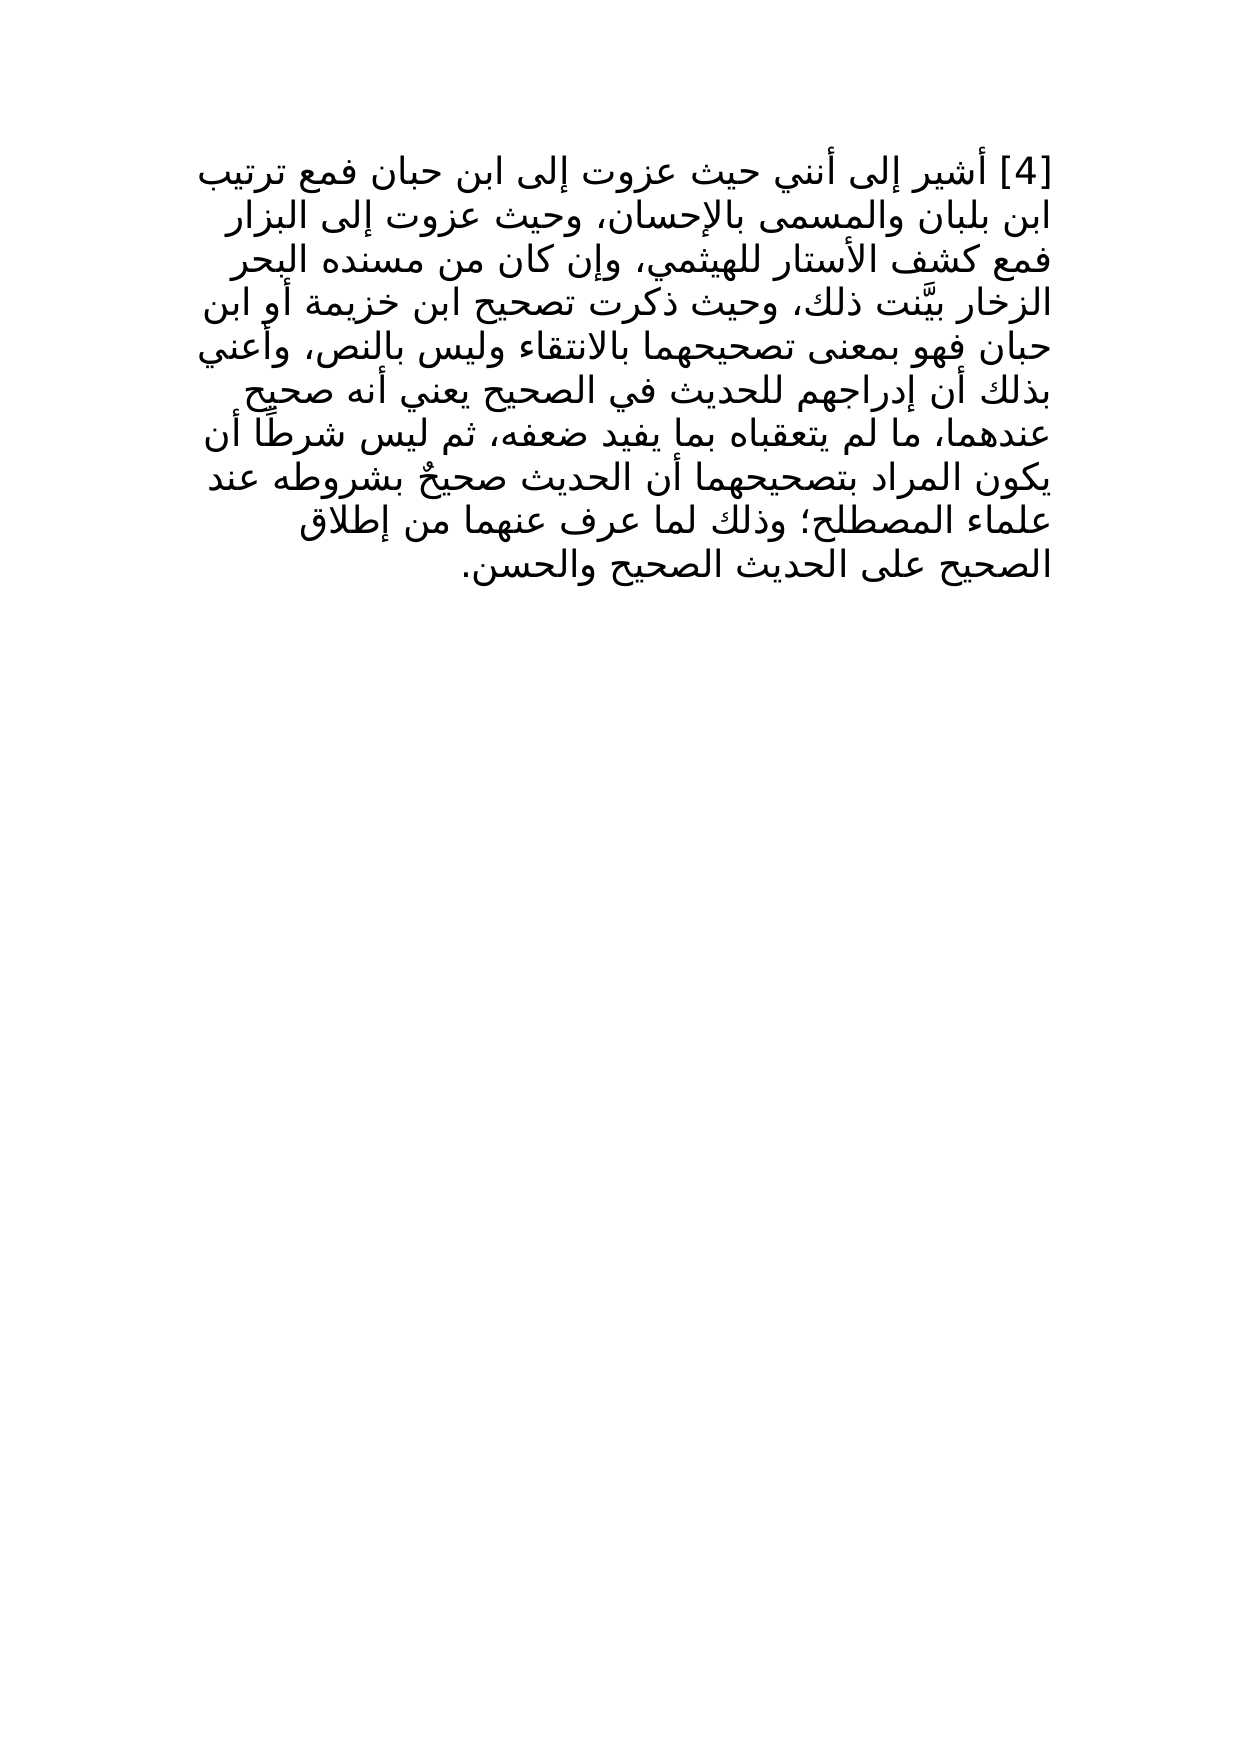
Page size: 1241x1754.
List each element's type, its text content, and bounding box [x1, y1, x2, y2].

text [4] أشير إلى أنني حيث عزوت إلى ابن حبان فمع ترتيب ابن بلبان والمسمى بالإحسان، وحيث عزوت إلى البزار فمع كشف الأستار للهيثمي، وإن كان من مسنده البحر الزخار بيَّنت ذلك، وحيث ذكرت تصحيح ابن خزيمة أو ابن حبان فهو بمعنى تصحيحهما بالانتقاء وليس بالنص، وأعني بذلك أن إدراجهم للحديث في الصحيح يعني أنه صحيح عندهما، ما لم يتعقباه بما يفيد ضعفه، ثم ليس شرطًا أن يكون المراد بتصحيحهما أن الحديث صحيحٌ بشروطه عند علماء المصطلح؛ وذلك لما عرف عنهما من إطلاق الصحيح على الحديث الصحيح والحسن. [187, 150, 1053, 586]
